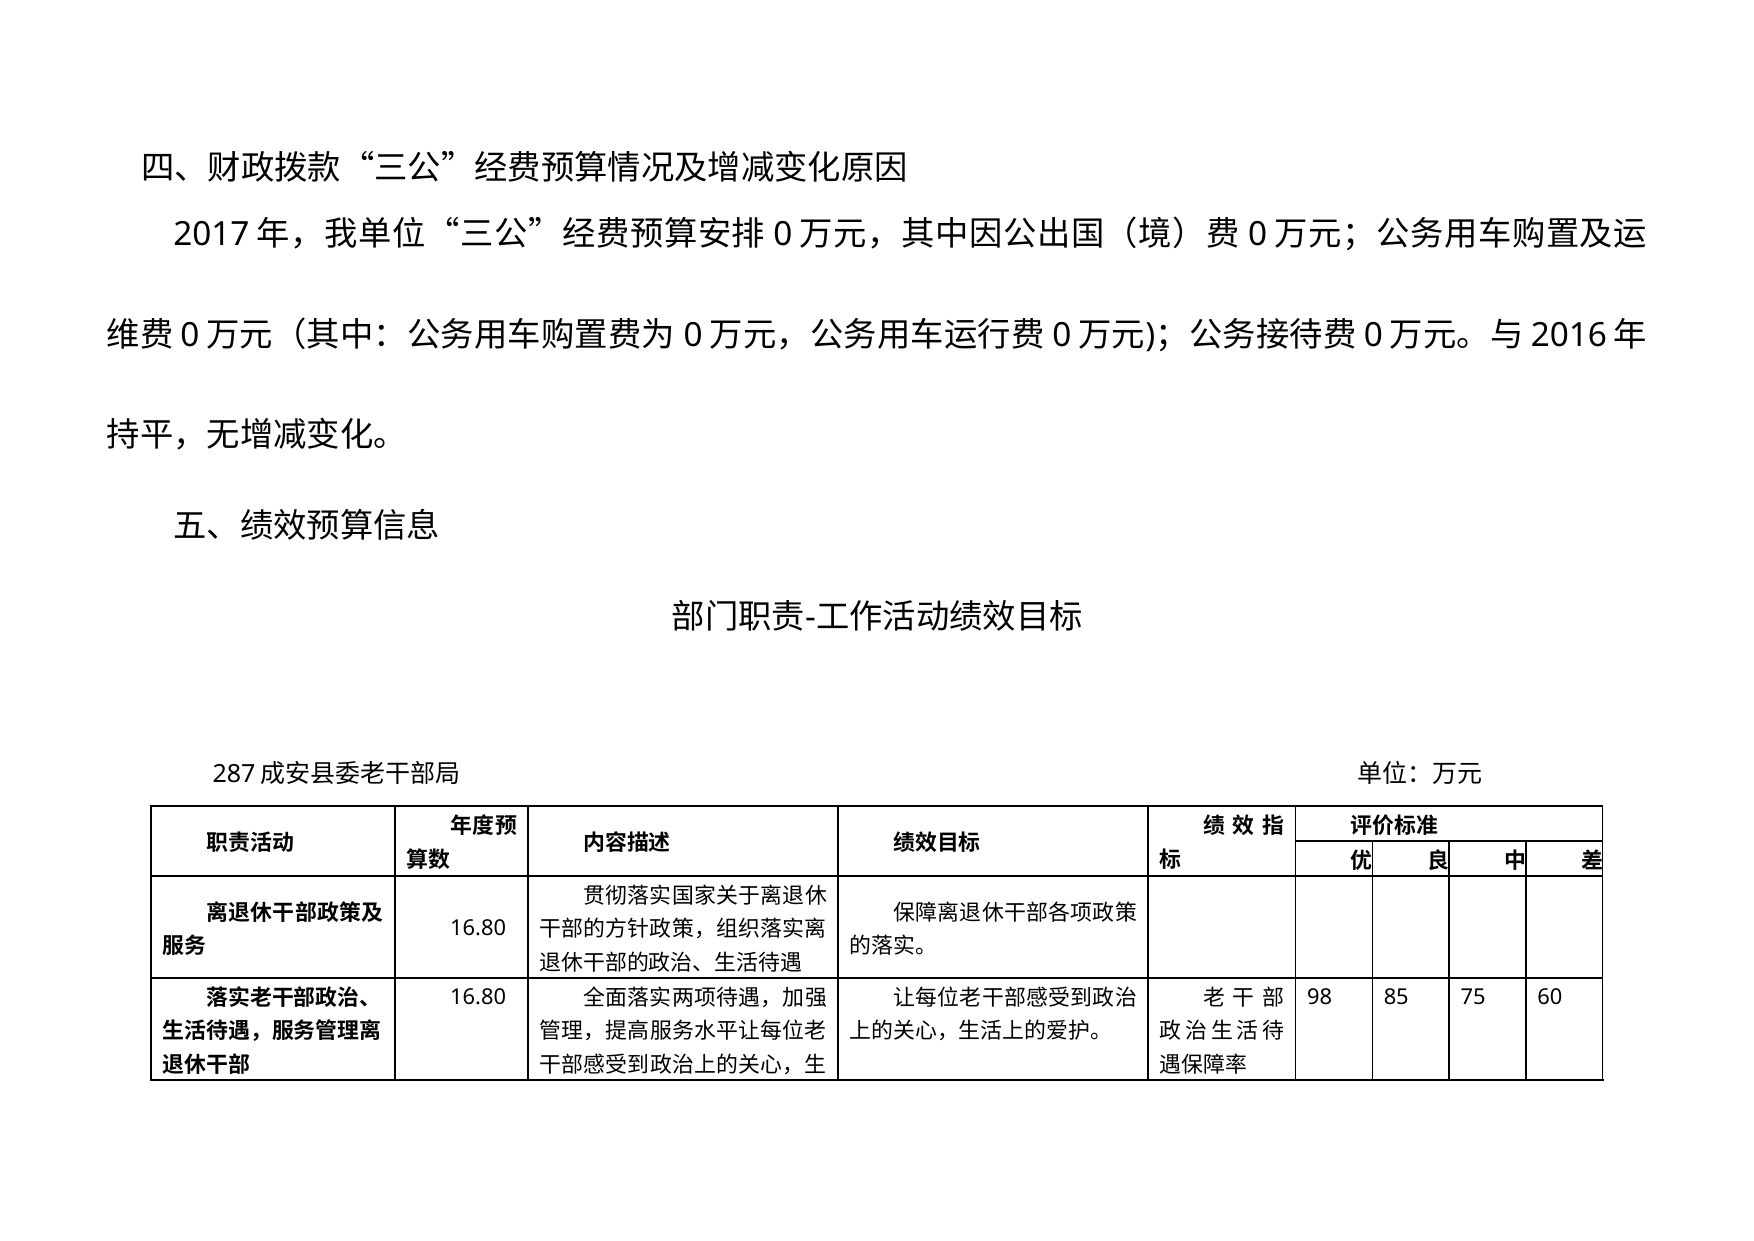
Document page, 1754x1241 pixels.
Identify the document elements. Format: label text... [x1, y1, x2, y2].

table_cell 60 [1527, 979, 1602, 1079]
table_cell 保障离退休干部各项政策的落实。 [839, 877, 1147, 977]
table_cell [1527, 877, 1602, 977]
table_cell 85 [1373, 979, 1448, 1079]
text 四、财政拨款“三公”经费预算情况及增减变化原因 [106, 131, 1648, 198]
text 部门职责-工作活动绩效目标 [106, 581, 1648, 647]
table_cell 落实老干部政治、生活待遇，服务管理离退休干部 [152, 979, 394, 1079]
table_cell [1296, 877, 1372, 977]
list 绩效预算信息 [106, 489, 1648, 556]
table_cell 绩效指标 [1149, 807, 1295, 875]
table_cell 16.80 [396, 877, 527, 977]
table_cell 中 [1450, 842, 1525, 875]
table_cell [1450, 877, 1525, 977]
table_cell 老干部政治生活待遇保障率 [1149, 979, 1295, 1079]
table_cell 贯彻落实国家关于离退休干部的方针政策，组织落实离退休干部的政治、生活待遇 [529, 877, 837, 977]
table_header 单位：万元 [1296, 739, 1602, 805]
table_cell 让每位老干部感受到政治上的关心，生活上的爱护。 [839, 979, 1147, 1079]
table_header 287成安县委老干部局 [152, 739, 1295, 805]
table_cell 75 [1450, 979, 1525, 1079]
table_cell 离退休干部政策及服务 [152, 877, 394, 977]
table_cell 内容描述 [529, 807, 837, 875]
table_cell [1149, 877, 1295, 977]
table_cell 绩效目标 [839, 807, 1147, 875]
table_cell 98 [1296, 979, 1372, 1079]
table_cell 评价标准 [1296, 807, 1602, 840]
table_cell 良 [1373, 842, 1448, 875]
table_cell 差 [1527, 842, 1602, 875]
table_cell 职责活动 [152, 807, 394, 875]
text 2017年，我单位“三公”经费预算安排0万元，其中因公出国（境）费0万元；公务用车购置及运维费0万元（其中：公务用车购置费为0万元，公务用车运行费0万元)；公务接待费0万元。与2016年持平，无增减变化。 [106, 198, 1648, 466]
table_cell [1373, 877, 1448, 977]
table_cell 年度预算数 [396, 807, 527, 875]
table_cell 16.80 [396, 979, 527, 1079]
table_cell 优 [1296, 842, 1372, 875]
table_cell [529, 979, 837, 1079]
